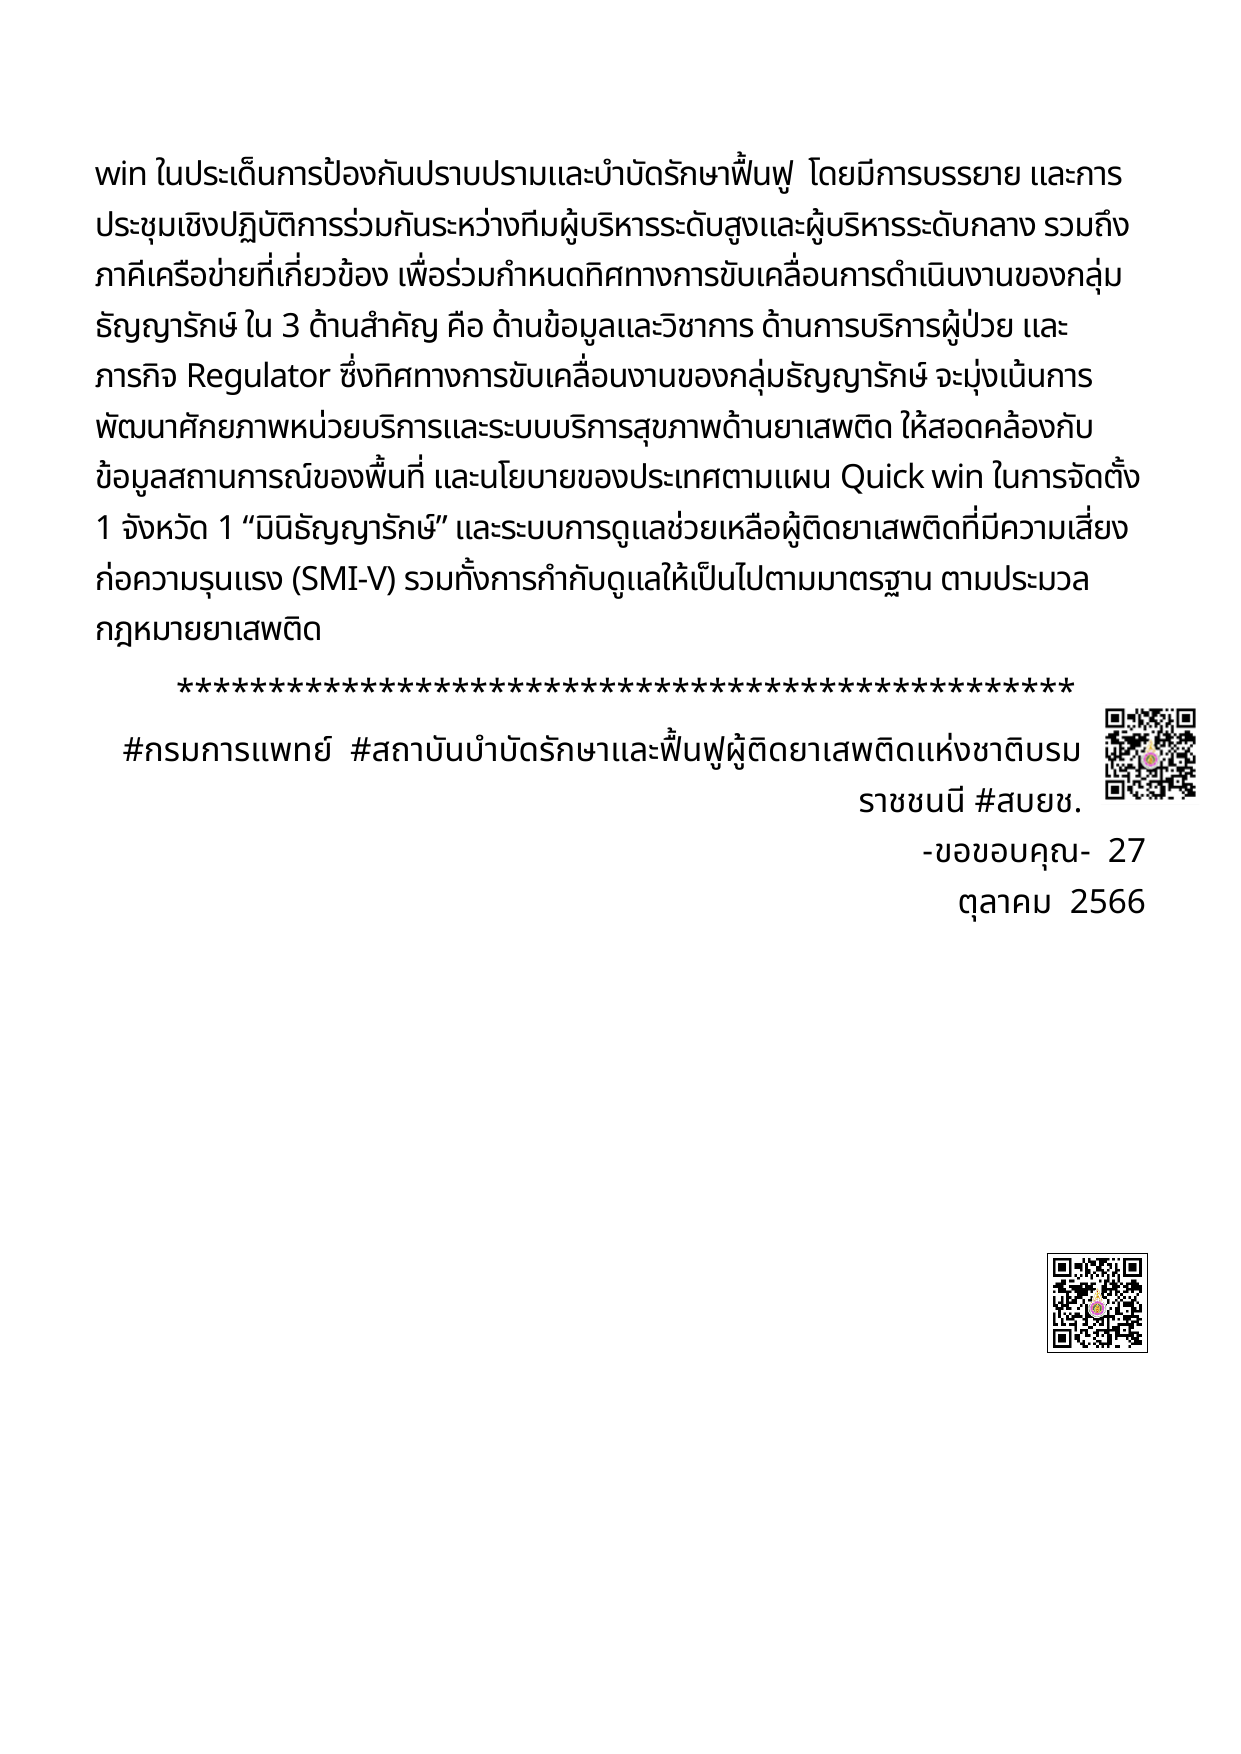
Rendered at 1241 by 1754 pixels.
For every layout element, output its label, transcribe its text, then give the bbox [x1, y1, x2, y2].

text ************************************************* [94, 668, 1146, 713]
picture [1048, 1254, 1147, 1352]
picture [1099, 703, 1200, 803]
text -ขอขอบคุณ- 27 ตุลาคม 2566 [94, 827, 1146, 928]
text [94, 150, 1146, 655]
text #กรมการแพทย์ #สถาบันบำบัดรักษาและฟื้นฟูผู้ติดยาเสพติดแห่งชาติบรมราชชนนี #สบยช. [94, 726, 1146, 827]
